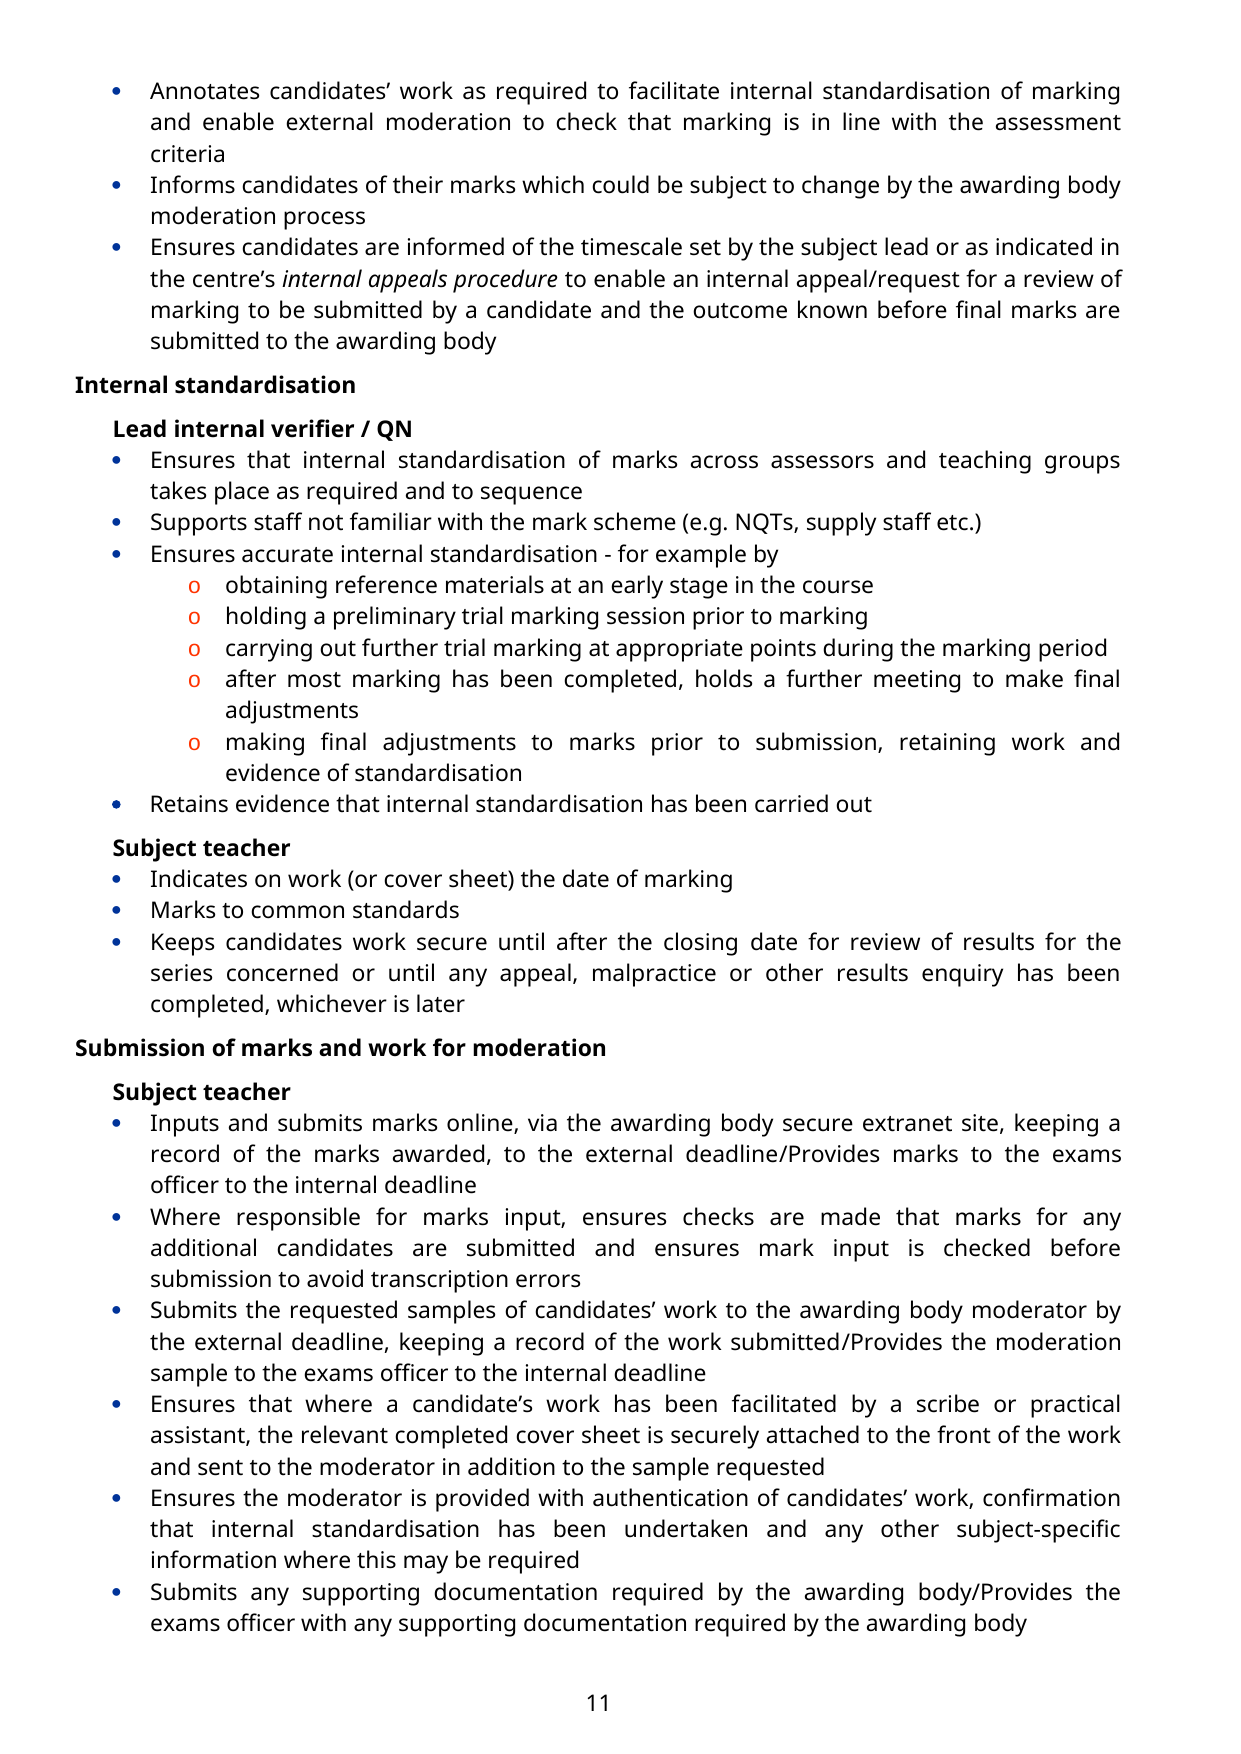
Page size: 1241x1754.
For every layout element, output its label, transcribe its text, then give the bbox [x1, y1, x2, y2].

subtitle Submission of marks and work for moderation [75, 1032, 1122, 1063]
list Submits any supporting documentation required by the awarding body/Provides the exams officer with any supporting documentation required by the awarding body [112, 1576, 1122, 1638]
list Ensures that where a candidate’s work has been facilitated by a scribe or practical assistant, the relevant completed cover sheet is securely attached to the front of the work and sent to the moderator in addition to the sample requested [112, 1388, 1122, 1482]
list Inputs and submits marks online, via the awarding body secure extranet site, keeping a record of the marks awarded, to the external deadline/Provides marks to the exams officer to the internal deadline [112, 1107, 1122, 1201]
list Informs candidates of their marks which could be subject to change by the awarding body moderation process [112, 169, 1122, 231]
text Subject teacher [112, 1076, 1122, 1107]
list holding a preliminary trial marking session prior to marking [187, 600, 1122, 631]
list Ensures accurate internal standardisation - for example by [112, 537, 1122, 569]
list Supports staff not familiar with the mark scheme (e.g. NQTs, supply staff etc.) [112, 506, 1122, 537]
list Marks to common standards [112, 894, 1122, 926]
list Ensures candidates are informed of the timescale set by the subject lead or as indicated in the centre’s internal appeals procedure to enable an internal appeal/request for a review of marking to be submitted by a candidate and the outcome known before final marks are submitted to the awarding body [112, 231, 1122, 356]
list making final adjustments to marks prior to submission, retaining work and evidence of standardisation [187, 725, 1122, 788]
list carrying out further trial marking at appropriate points during the marking period [187, 631, 1122, 663]
list Indicates on work (or cover sheet) the date of marking [112, 863, 1122, 894]
list obtaining reference materials at an early stage in the course [187, 569, 1122, 600]
list Ensures that internal standardisation of marks across assessors and teaching groups takes place as required and to sequence [112, 444, 1122, 506]
text Subject teacher [112, 832, 1122, 863]
list Keeps candidates work secure until after the closing date for review of results for the series concerned or until any appeal, malpractice or other results enquiry has been completed, whichever is later [112, 926, 1122, 1019]
list Submits the requested samples of candidates’ work to the awarding body moderator by the external deadline, keeping a record of the work submitted/Provides the moderation sample to the exams officer to the internal deadline [112, 1294, 1122, 1388]
text Lead internal verifier / QN [112, 412, 1122, 444]
list after most marking has been completed, holds a further meeting to make final adjustments [187, 663, 1122, 725]
list Ensures the moderator is provided with authentication of candidates’ work, confirmation that internal standardisation has been undertaken and any other subject-specific information where this may be required [112, 1482, 1122, 1576]
list Retains evidence that internal standardisation has been carried out [112, 788, 1122, 819]
subtitle Internal standardisation [75, 369, 1122, 400]
list Annotates candidates’ work as required to facilitate internal standardisation of marking and enable external moderation to check that marking is in line with the assessment criteria [112, 75, 1122, 169]
